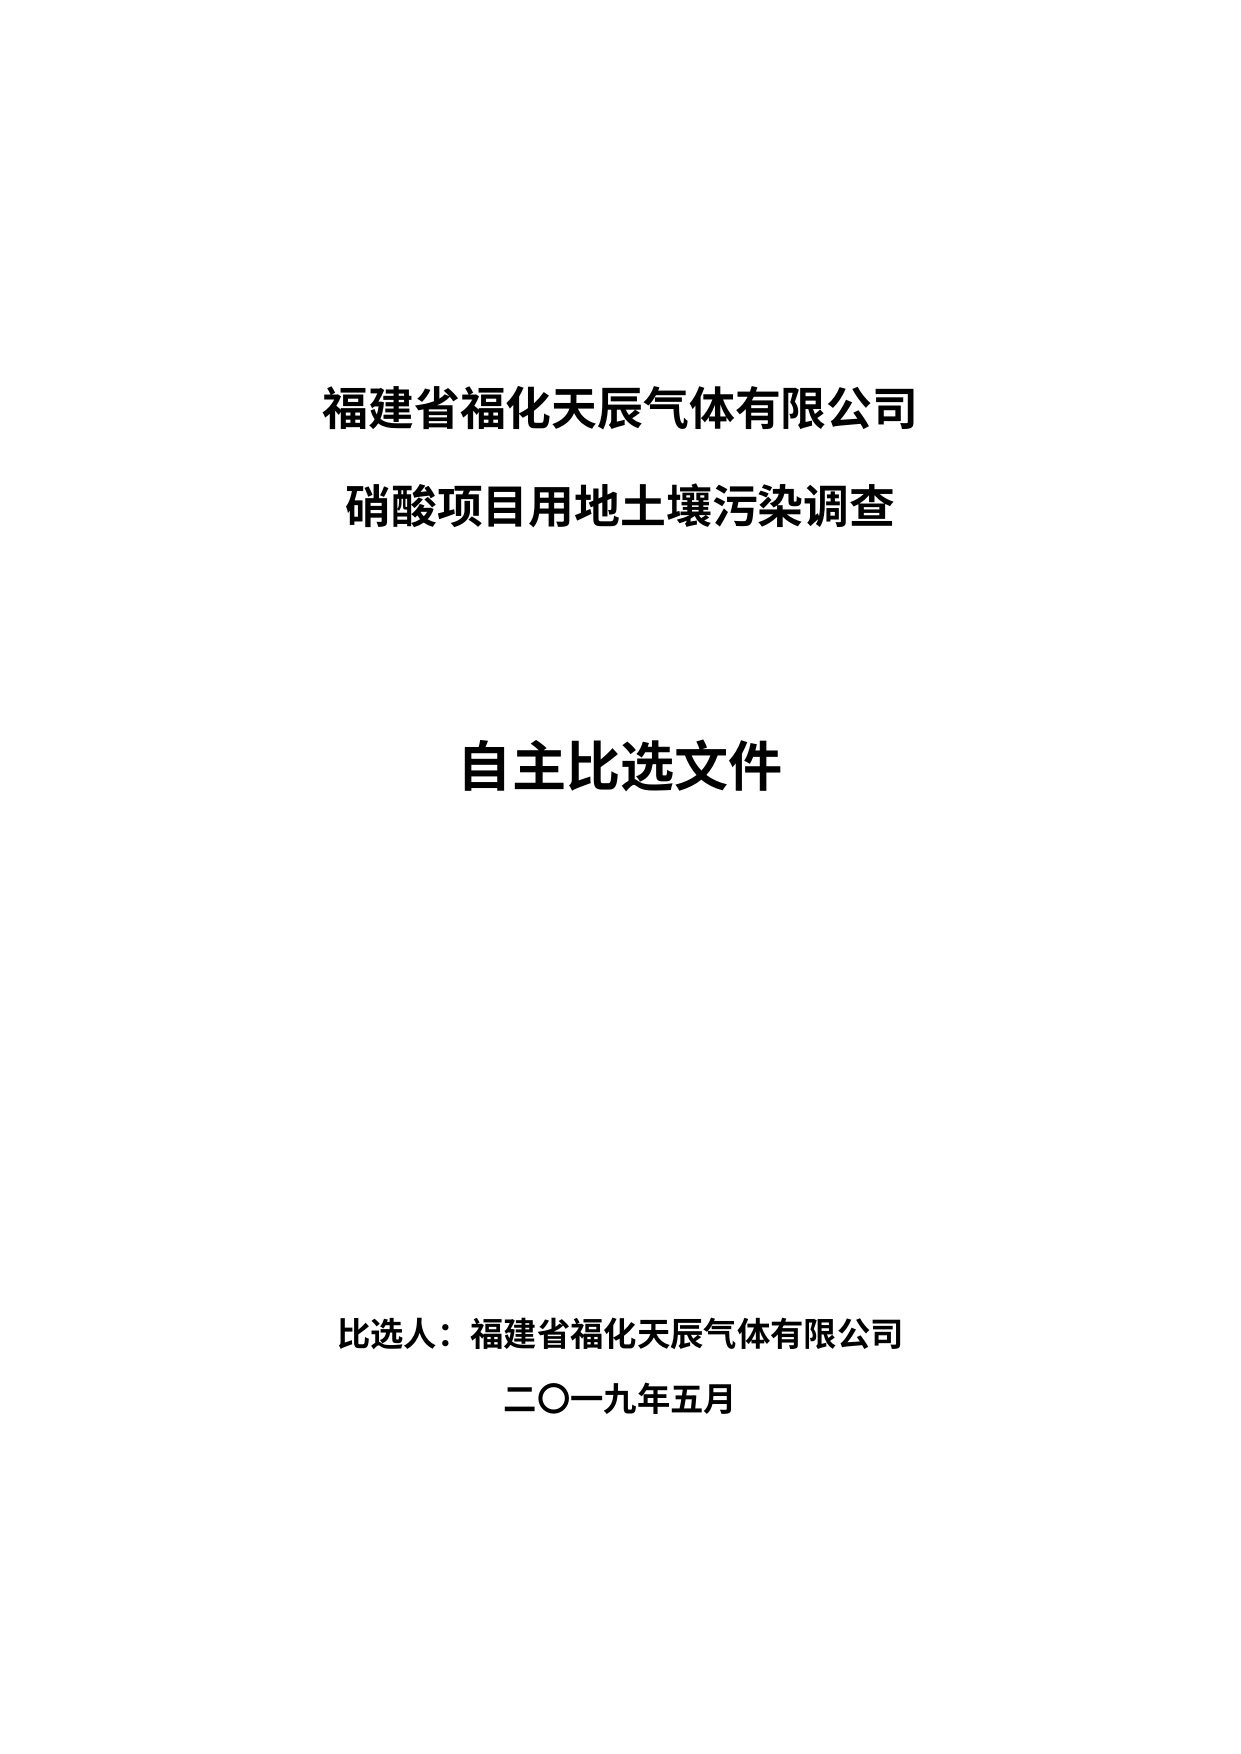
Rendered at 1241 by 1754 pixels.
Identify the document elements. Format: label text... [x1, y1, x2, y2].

text 硝酸项目用地土壤污染调查 [187, 454, 1053, 552]
text 福建省福化天辰气体有限公司 [187, 357, 1053, 454]
text 二〇一九年五月 [187, 1364, 1053, 1429]
text 比选人：福建省福化天辰气体有限公司 [187, 1299, 1053, 1364]
text 自主比选文件 [187, 714, 1053, 812]
